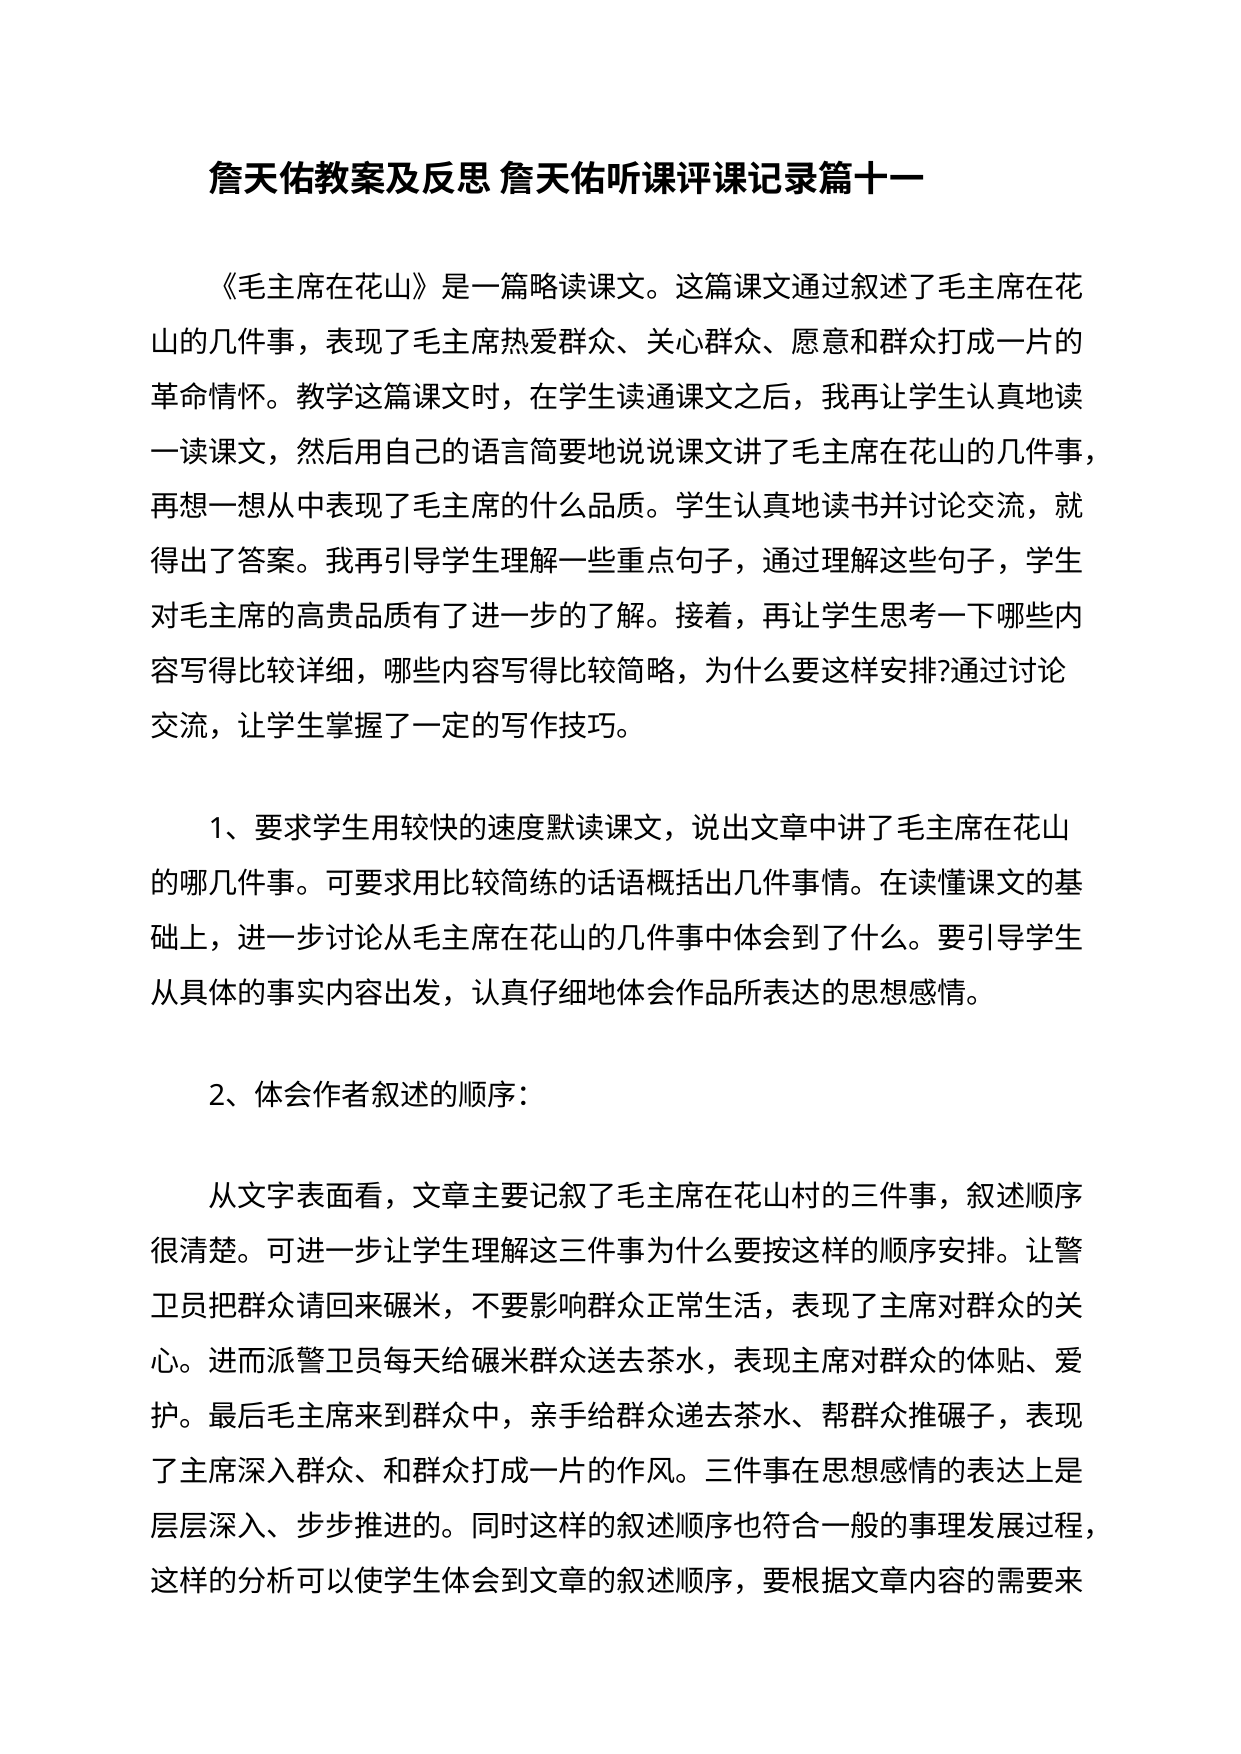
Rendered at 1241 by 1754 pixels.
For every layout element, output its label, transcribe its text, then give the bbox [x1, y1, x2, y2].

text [150, 1173, 1090, 1599]
text 詹天佑教案及反思 詹天佑听课评课记录篇十一 [150, 150, 1090, 201]
text 《毛主席在花山》是一篇略读课文。这篇课文通过叙述了毛主席在花山的几件事，表现了毛主席热爱群众、关心群众、愿意和群众打成一片的革命情怀。教学这篇课文时，在学生读通课文之后，我再让学生认真地读一读课文，然后用自己的语言简要地说说课文讲了毛主席在花山的几件事，再想一想从中表现了毛主席的什么品质。学生认真地读书并讨论交流，就得出了答案。我再引导学生理解一些重点句子，通过理解这些句子，学生对毛主席的高贵品质有了进一步的了解。接着，再让学生思考一下哪些内容写得比较详细，哪些内容写得比较简略，为什么要这样安排?通过讨论交流，让学生掌握了一定的写作技巧。 [150, 263, 1090, 745]
text 1、要求学生用较快的速度默读课文，说出文章中讲了毛主席在花山的哪几件事。可要求用比较简练的话语概括出几件事情。在读懂课文的基础上，进一步讨论从毛主席在花山的几件事中体会到了什么。要引导学生从具体的事实内容出发，认真仔细地体会作品所表达的思想感情。 [150, 804, 1090, 1012]
text 2、体会作者叙述的顺序： [150, 1071, 1090, 1113]
